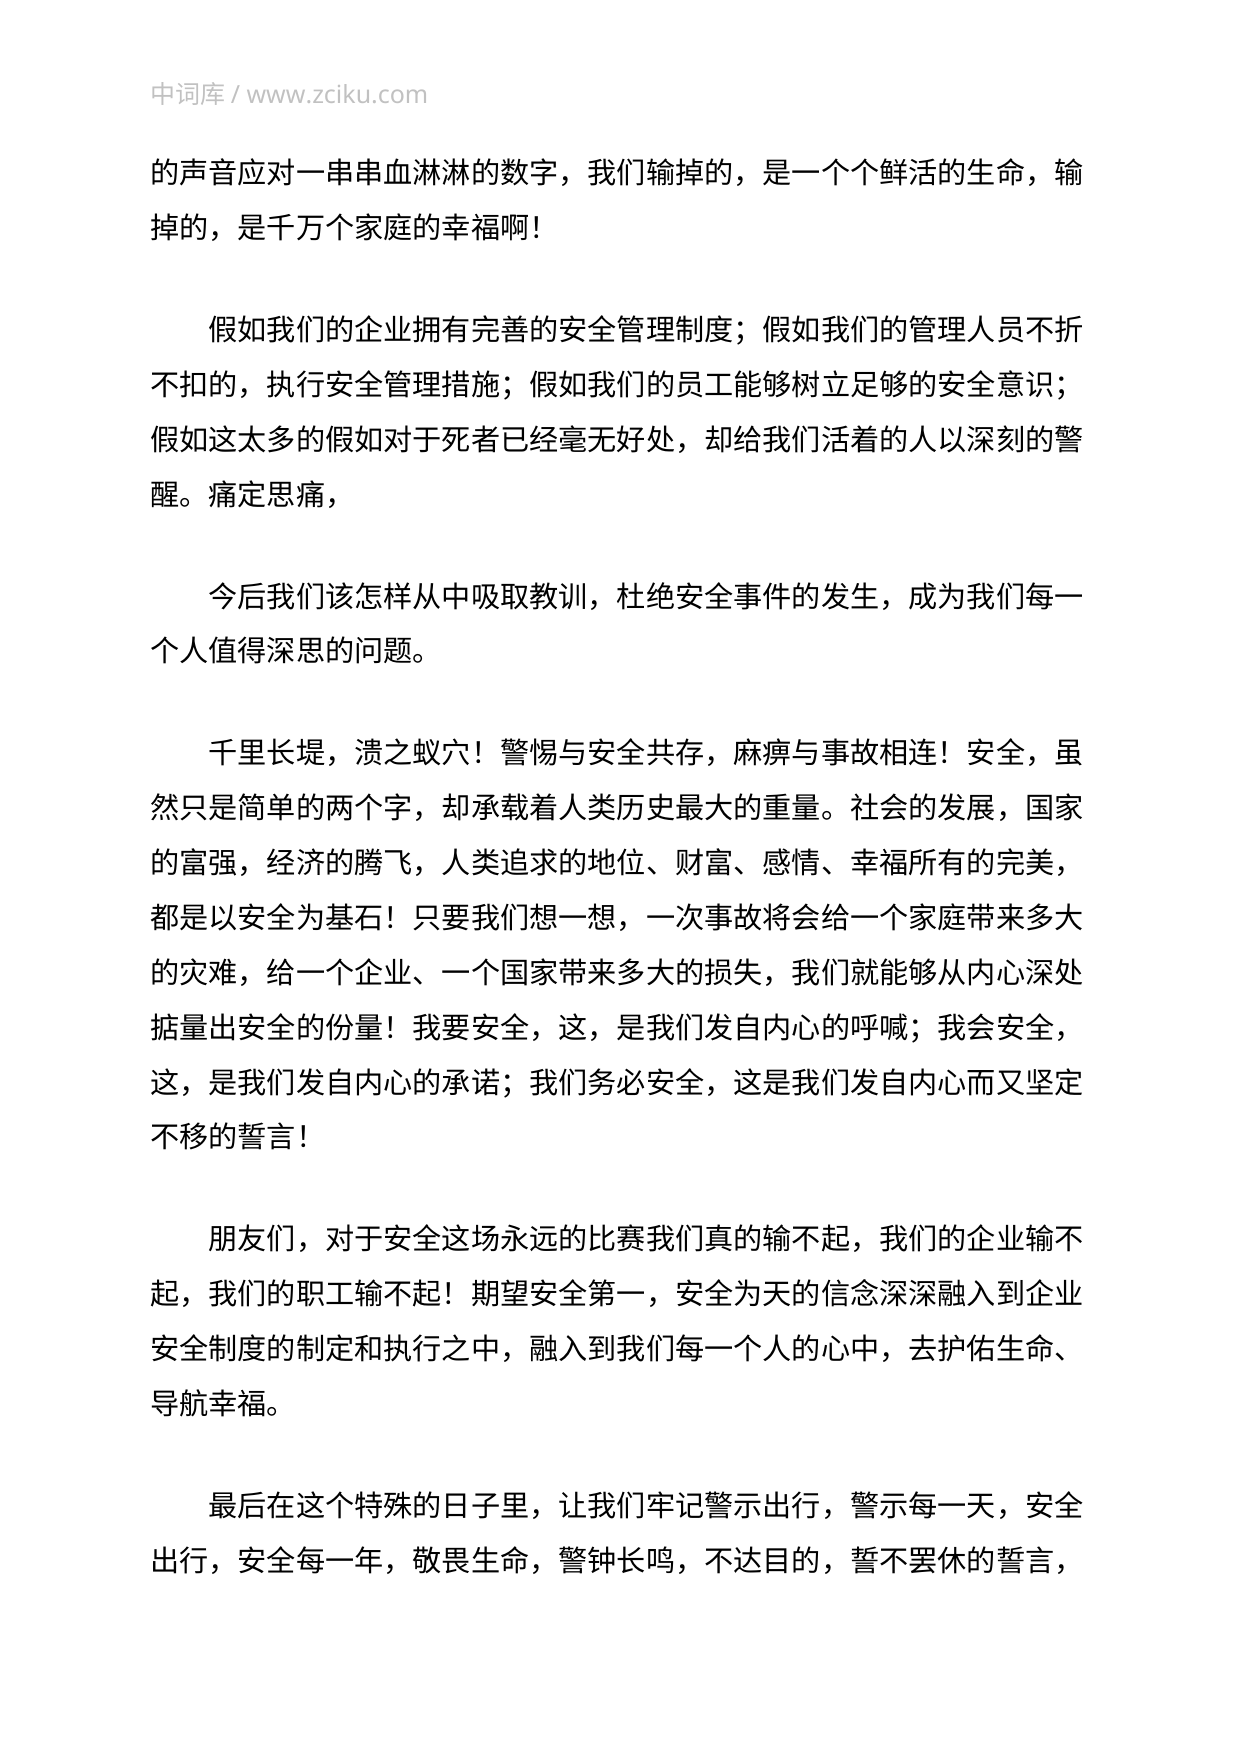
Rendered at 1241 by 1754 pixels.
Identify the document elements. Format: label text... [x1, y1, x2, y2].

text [150, 150, 1090, 247]
text 千里长堤，溃之蚁穴！警惕与安全共存，麻痹与事故相连！安全，虽然只是简单的两个字，却承载着人类历史最大的重量。社会的发展，国家的富强，经济的腾飞，人类追求的地位、财富、感情、幸福所有的完美，都是以安全为基石！只要我们想一想，一次事故将会给一个家庭带来多大的灾难，给一个企业、一个国家带来多大的损失，我们就能够从内心深处掂量出安全的份量！我要安全，这，是我们发自内心的呼喊；我会安全，这，是我们发自内心的承诺；我们务必安全，这是我们发自内心而又坚定不移的誓言！ [150, 730, 1090, 1156]
text 今后我们该怎样从中吸取教训，杜绝安全事件的发生，成为我们每一个人值得深思的问题。 [150, 573, 1090, 670]
text 朋友们，对于安全这场永远的比赛我们真的输不起，我们的企业输不起，我们的职工输不起！期望安全第一，安全为天的信念深深融入到企业安全制度的制定和执行之中，融入到我们每一个人的心中，去护佑生命、导航幸福。 [150, 1216, 1090, 1423]
text 假如我们的企业拥有完善的安全管理制度；假如我们的管理人员不折不扣的，执行安全管理措施；假如我们的员工能够树立足够的安全意识；假如这太多的假如对于死者已经毫无好处，却给我们活着的人以深刻的警醒。痛定思痛， [150, 307, 1090, 514]
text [150, 1482, 1090, 1579]
